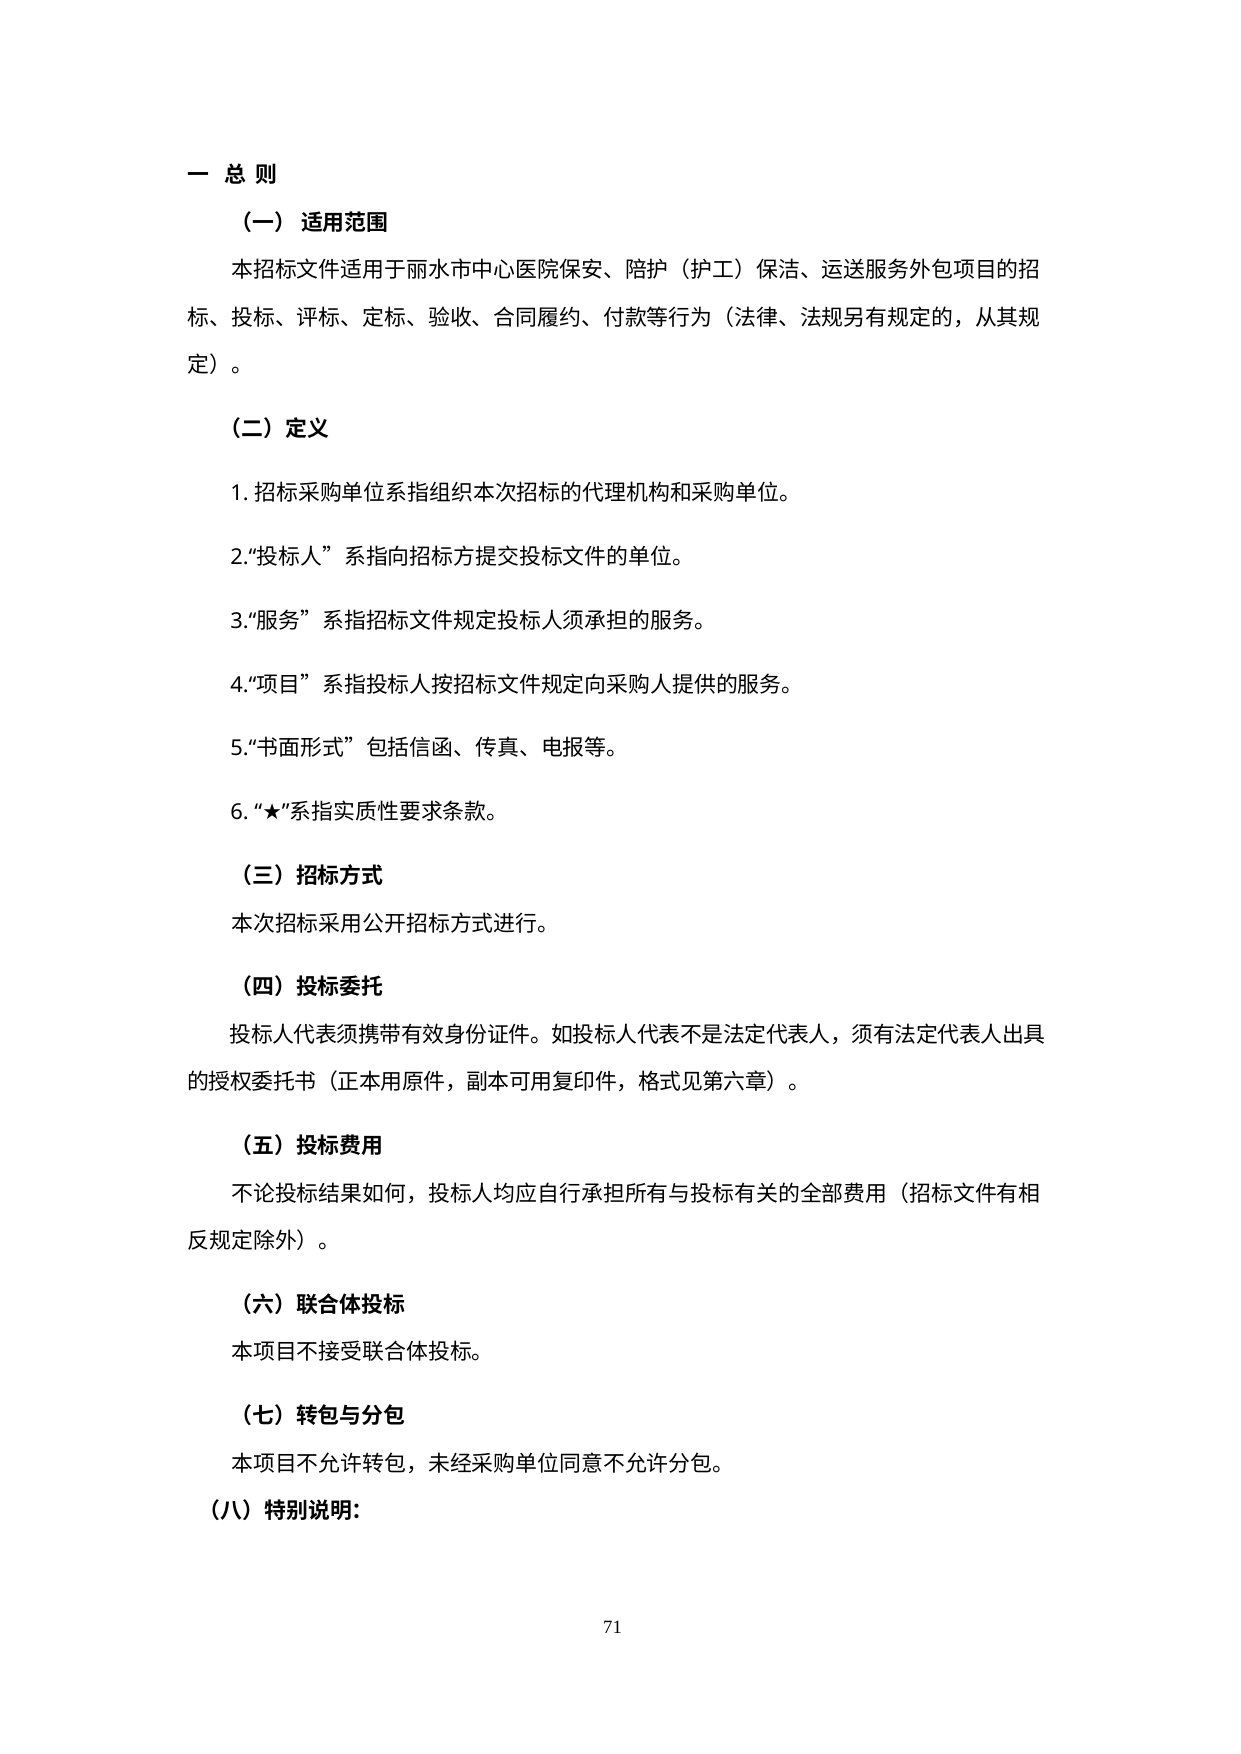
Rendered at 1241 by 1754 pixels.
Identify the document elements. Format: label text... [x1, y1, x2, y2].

text 4.“项目”系指投标人按招标文件规定向采购人提供的服务。 [187, 667, 1053, 698]
text 本招标文件适用于丽水市中心医院保安、陪护（护工）保洁、运送服务外包项目的招标、投标、评标、定标、验收、合同履约、付款等行为（法律、法规另有规定的，从其规定）。 [187, 252, 1053, 379]
text （六）联合体投标 [187, 1287, 1053, 1318]
text 不论投标结果如何，投标人均应自行承担所有与投标有关的全部费用（招标文件有相反规定除外）。 [187, 1176, 1053, 1255]
text （五）投标费用 [187, 1128, 1053, 1160]
text （七）转包与分包 [187, 1398, 1053, 1430]
text 5.“书面形式”包括信函、传真、电报等。 [187, 730, 1053, 762]
text 6. “★”系指实质性要求条款。 [187, 794, 1053, 826]
text （八）特别说明： [187, 1493, 1053, 1526]
text （三）招标方式 [187, 858, 1053, 890]
text 一 总 则 [187, 157, 1053, 189]
text 本项目不接受联合体投标。 [187, 1334, 1053, 1366]
text 本次招标采用公开招标方式进行。 [187, 906, 1053, 937]
text （二）定义 [187, 411, 1053, 443]
text 1. 招标采购单位系指组织本次招标的代理机构和采购单位。 [187, 475, 1053, 507]
text 3.“服务”系指招标文件规定投标人须承担的服务。 [187, 603, 1053, 634]
text （一） 适用范围 [187, 205, 1053, 237]
text 本项目不允许转包，未经采购单位同意不允许分包。 [187, 1446, 1053, 1477]
text （四）投标委托 [187, 969, 1053, 1001]
text 2.“投标人”系指向招标方提交投标文件的单位。 [187, 539, 1053, 571]
text 投标人代表须携带有效身份证件。如投标人代表不是法定代表人，须有法定代表人出具的授权委托书（正本用原件，副本可用复印件，格式见第六章）。 [187, 1017, 1053, 1096]
